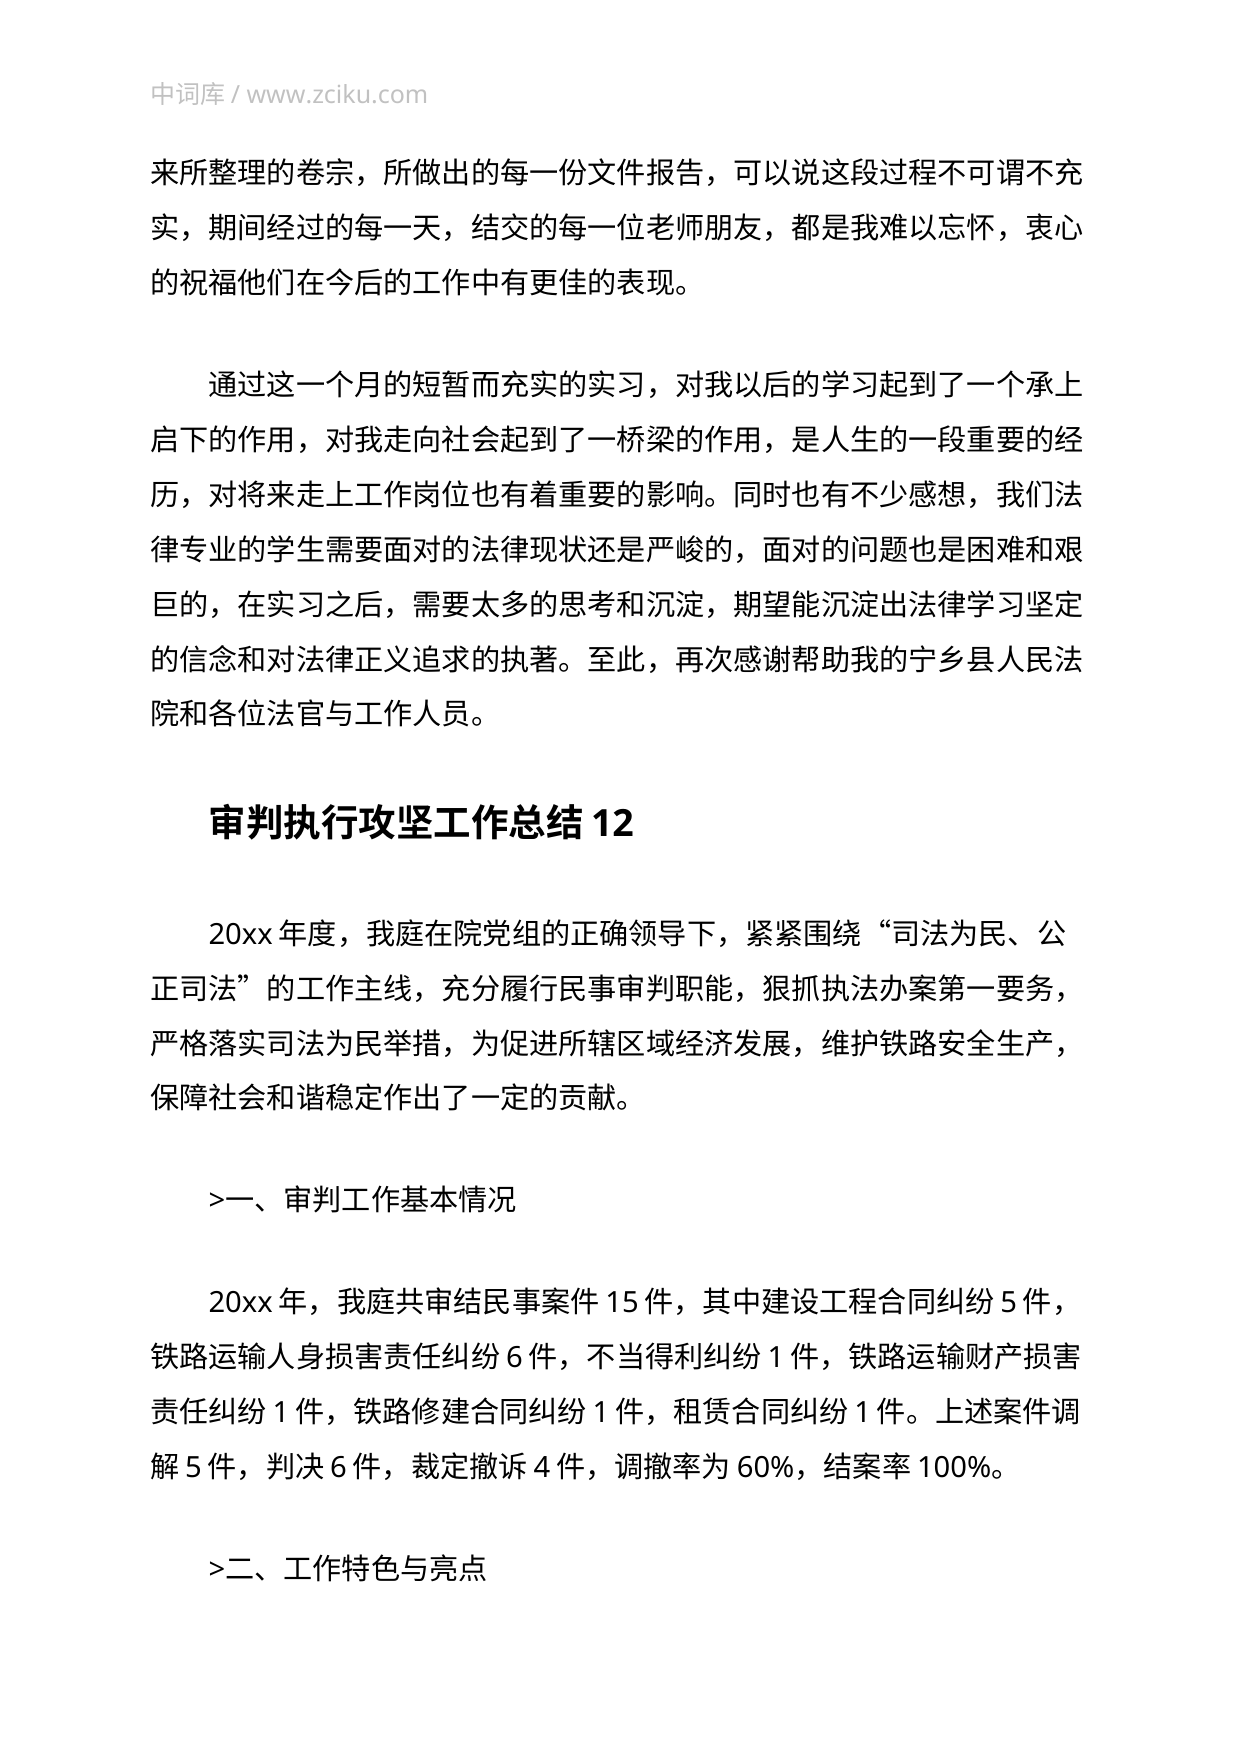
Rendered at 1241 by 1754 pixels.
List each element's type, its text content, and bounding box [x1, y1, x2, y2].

text >二、工作特色与亮点 [150, 1546, 1090, 1588]
text >一、审判工作基本情况 [150, 1177, 1090, 1219]
text 20xx年度，我庭在院党组的正确领导下，紧紧围绕“司法为民、公正司法”的工作主线，充分履行民事审判职能，狠抓执法办案第一要务，严格落实司法为民举措，为促进所辖区域经济发展，维护铁路安全生产，保障社会和谐稳定作出了一定的贡献。 [150, 910, 1090, 1117]
text 20xx年，我庭共审结民事案件15件，其中建设工程合同纠纷5件，铁路运输人身损害责任纠纷6件，不当得利纠纷1件，铁路运输财产损害责任纠纷1件，铁路修建合同纠纷1件，租赁合同纠纷1件。上述案件调解5件，判决6件，裁定撤诉4件，调撤率为60%，结案率100%。 [150, 1279, 1090, 1486]
text 审判执行攻坚工作总结12 [150, 793, 1090, 847]
text 通过这一个月的短暂而充实的实习，对我以后的学习起到了一个承上启下的作用，对我走向社会起到了一桥梁的作用，是人生的一段重要的经历，对将来走上工作岗位也有着重要的影响。同时也有不少感想，我们法律专业的学生需要面对的法律现状还是严峻的，面对的问题也是困难和艰巨的，在实习之后，需要太多的思考和沉淀，期望能沉淀出法律学习坚定的信念和对法律正义追求的执著。至此，再次感谢帮助我的宁乡县人民法院和各位法官与工作人员。 [150, 362, 1090, 733]
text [150, 150, 1090, 302]
